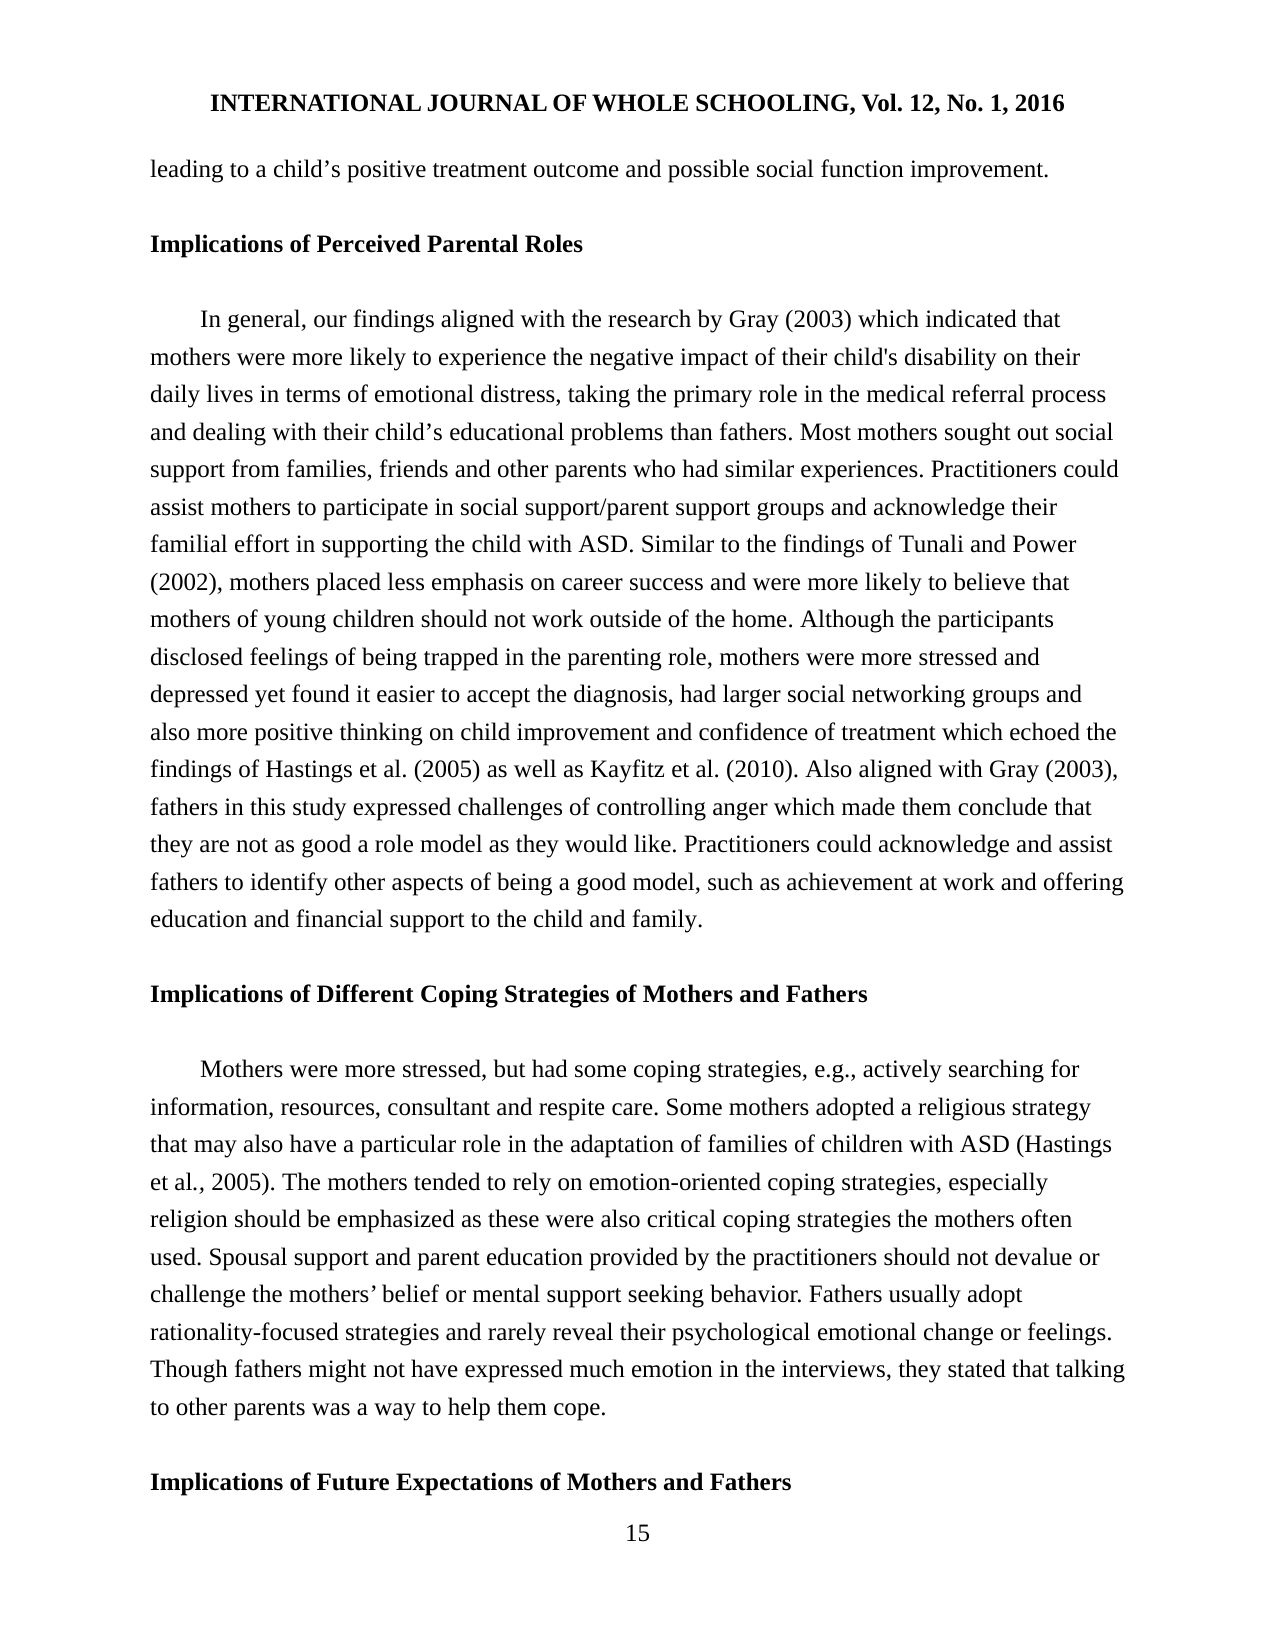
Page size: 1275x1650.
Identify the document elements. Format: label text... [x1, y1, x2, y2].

text Implications of Perceived Parental Roles [150, 225, 1126, 262]
text Implications of Future Expectations of Mothers and Fathers [150, 1462, 1126, 1500]
text In general, our findings aligned with the research by Gray (2003) which indicated that mothers were more likely to experience the negative impact of their child's disability on their daily lives in terms of emotional distress, taking the primary role in the medical referral process and dealing with their child’s educational problems than fathers. Most mothers sought out social support from families, friends and other parents who had similar experiences. Practitioners could assist mothers to participate in social support/parent support groups and acknowledge their familial effort in supporting the child with ASD. Similar to the findings of Tunali and Power (2002), mothers placed less emphasis on career success and were more likely to believe that mothers of young children should not work outside of the home. Although the participants disclosed feelings of being trapped in the parenting role, mothers were more stressed and depressed yet found it easier to accept the diagnosis, had larger social networking groups and also more positive thinking on child improvement and confidence of treatment which echoed the findings of Hastings et al. (2005) as well as Kayfitz et al. (2010). Also aligned with Gray (2003), fathers in this study expressed challenges of controlling anger which made them conclude that they are not as good a role model as they would like. Practitioners could acknowledge and assist fathers to identify other aspects of being a good model, such as achievement at work and offering education and financial support to the child and family. [150, 300, 1126, 937]
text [150, 150, 1126, 187]
text Mothers were more stressed, but had some coping strategies, e.g., actively searching for information, resources, consultant and respite care. Some mothers adopted a religious strategy that may also have a particular role in the adaptation of families of children with ASD (Hastings et al., 2005). The mothers tended to rely on emotion-oriented coping strategies, especially religion should be emphasized as these were also critical coping strategies the mothers often used. Spousal support and parent education provided by the practitioners should not devalue or challenge the mothers’ belief or mental support seeking behavior. Fathers usually adopt rationality-focused strategies and rarely reveal their psychological emotional change or feelings. Though fathers might not have expressed much emotion in the interviews, they stated that talking to other parents was a way to help them cope. [150, 1050, 1126, 1425]
text Implications of Different Coping Strategies of Mothers and Fathers [150, 975, 1126, 1012]
